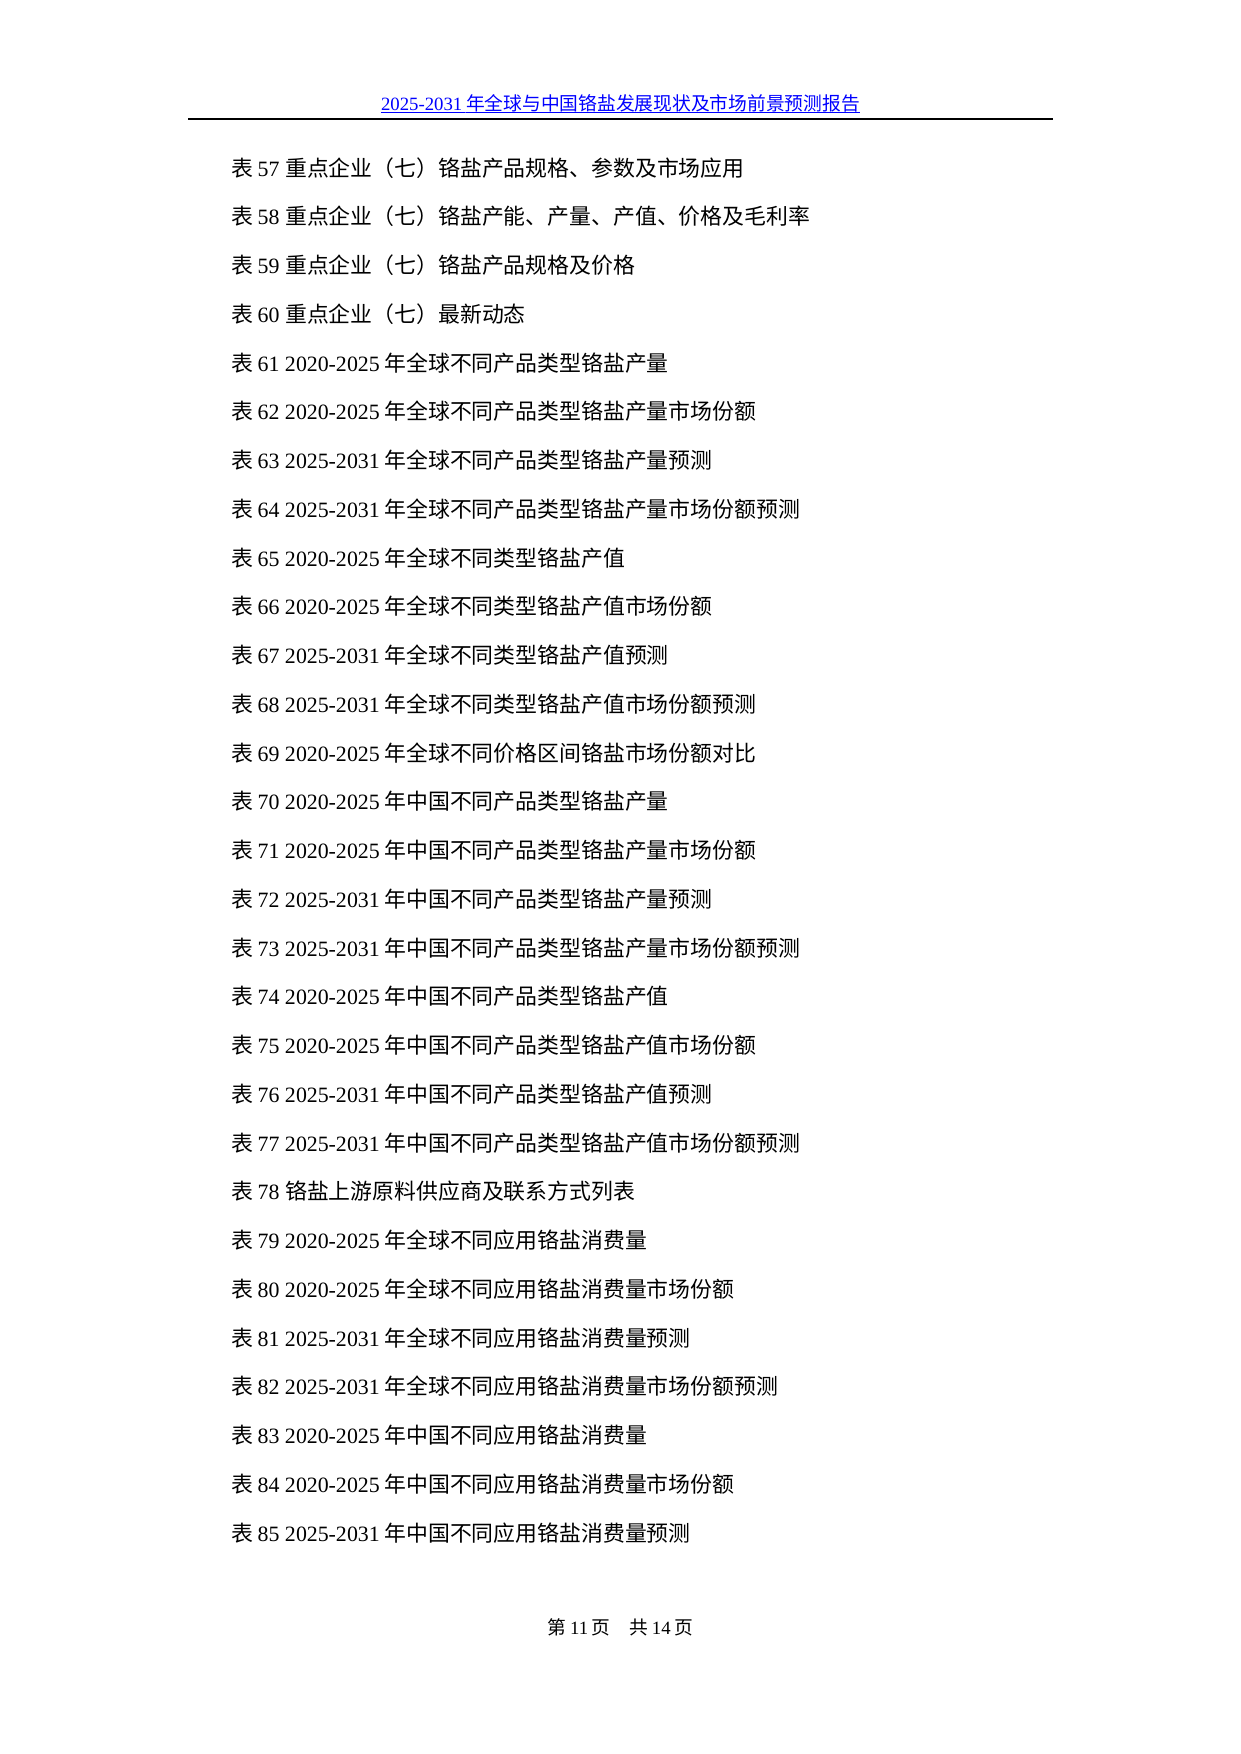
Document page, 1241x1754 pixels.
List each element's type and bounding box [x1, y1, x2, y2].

text [187, 150, 1053, 1548]
